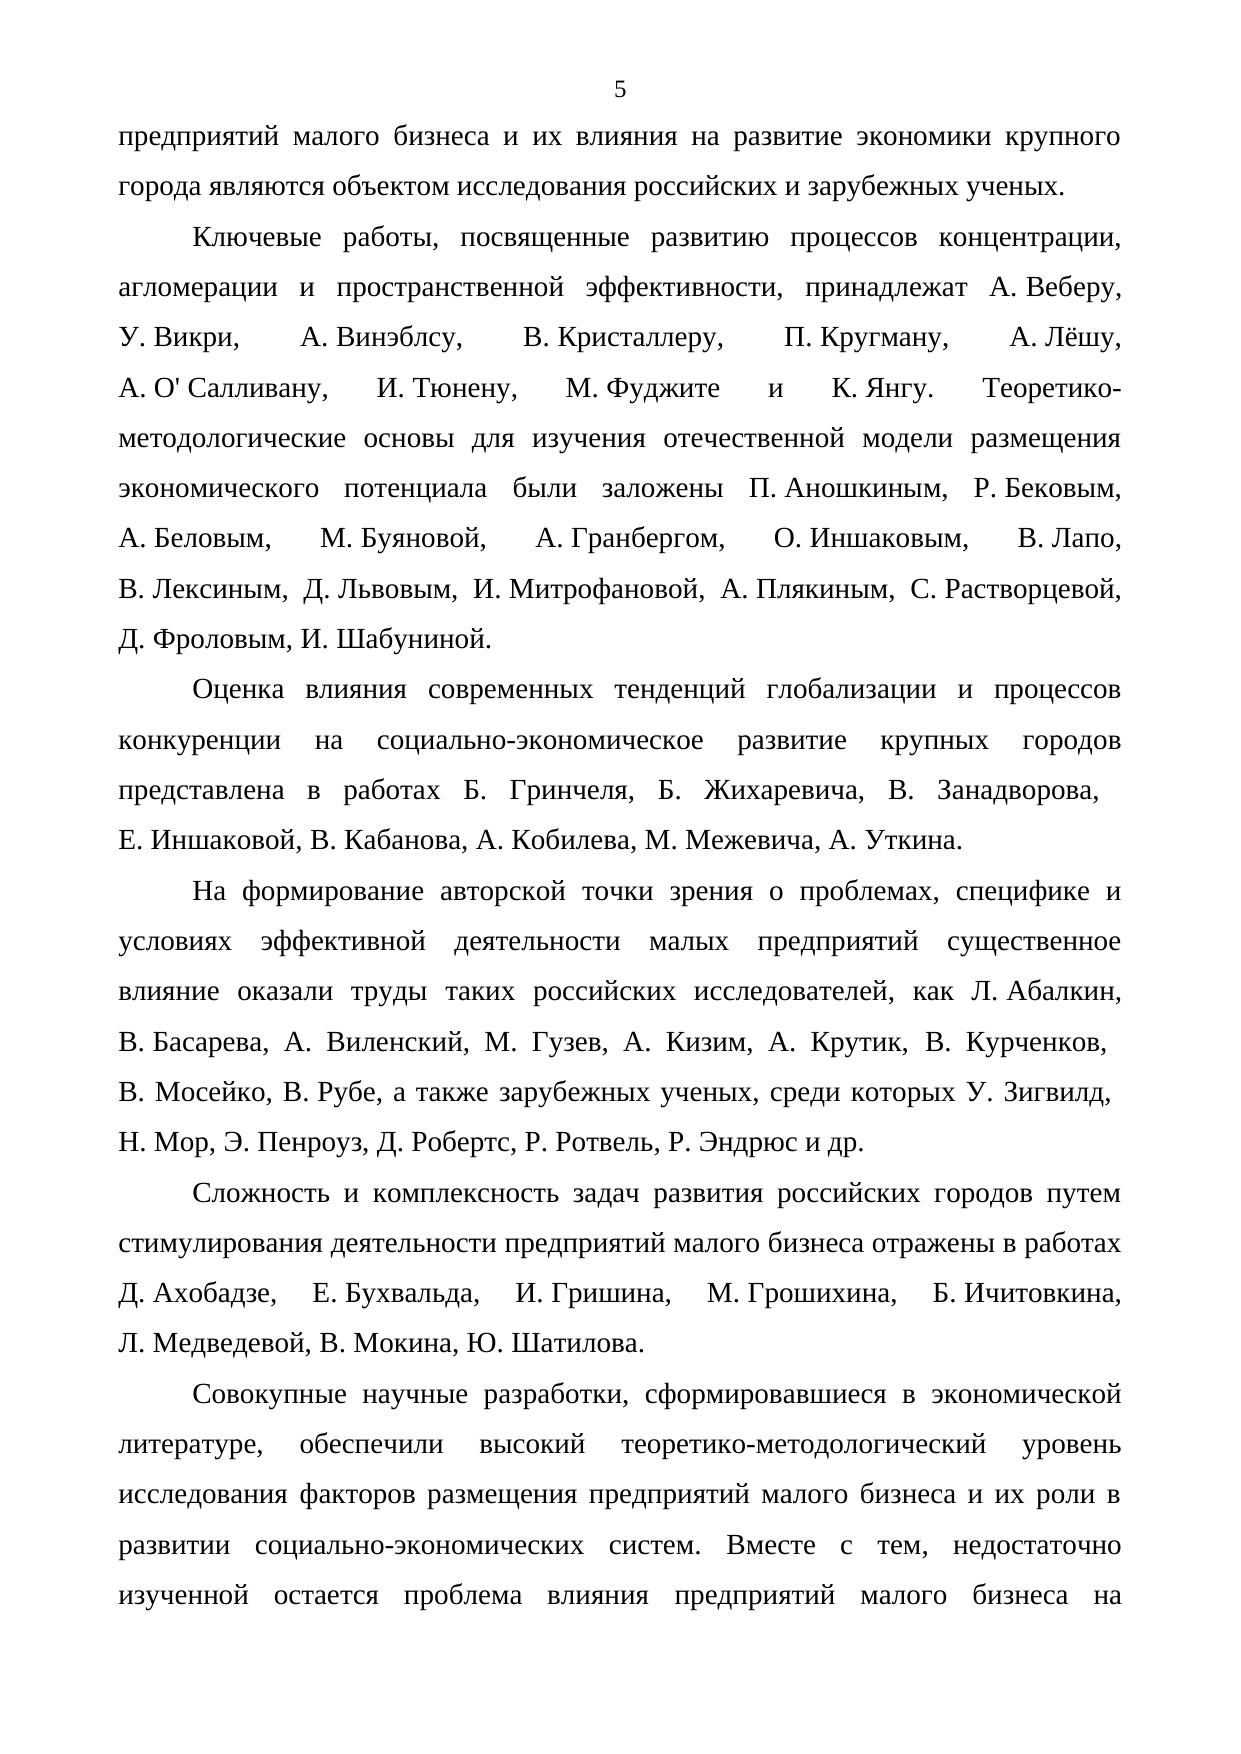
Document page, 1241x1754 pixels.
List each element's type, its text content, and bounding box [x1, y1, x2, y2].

text Оценка влияния современных тенденций глобализации и процессов конкуренции на социально-экономическое развитие крупных городов представлена в работах Б. Гринчеля, Б. Жихаревича, В. Занадворова, Е. Иншаковой, В. Кабанова, А. Кобилева, М. Межевича, А. Уткина. [118, 672, 1122, 856]
text На формирование авторской точки зрения о проблемах, специфике и условиях эффективной деятельности малых предприятий существенное влияние оказали труды таких российских исследователей, как Л. Абалкин, В. Басарева, А. Виленский, М. Гузев, А. Кизим, А. Крутик, В. Курченков, В. Мосейко, В. Рубе, а также зарубежных ученых, среди которых У. Зигвилд, Н. Мор, Э. Пенроуз, Д. Робертс, Р. Ротвель, Р. Эндрюс и др. [118, 873, 1122, 1158]
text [118, 1376, 1122, 1611]
text Ключевые работы, посвященные развитию процессов концентрации, агломерации и пространственной эффективности, принадлежат А. Веберу, У. Викри, А. Винэблсу, В. Кристаллеру, П. Кругману, А. Лёшу, А. О' Салливану, И. Тюнену, М. Фуджите и К. Янгу. Теоретико-методологические основы для изучения отечественной модели размещения экономического потенциала были заложены П. Аношкиным, Р. Бековым, А. Беловым, М. Буяновой, А. Гранбергом, О. Иншаковым, В. Лапо, В. Лексиным, Д. Львовым, И. Митрофановой, А. Плякиным, С. Растворцевой, Д. Фроловым, И. Шабуниной. [118, 219, 1122, 655]
text Сложность и комплексность задач развития российских городов путем стимулирования деятельности предприятий малого бизнеса отражены в работах Д. Ахобадзе, Е. Бухвальда, И. Гришина, М. Грошихина, Б. Ичитовкина, Л. Медведевой, В. Мокина, Ю. Шатилова. [118, 1175, 1122, 1359]
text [118, 118, 1122, 202]
